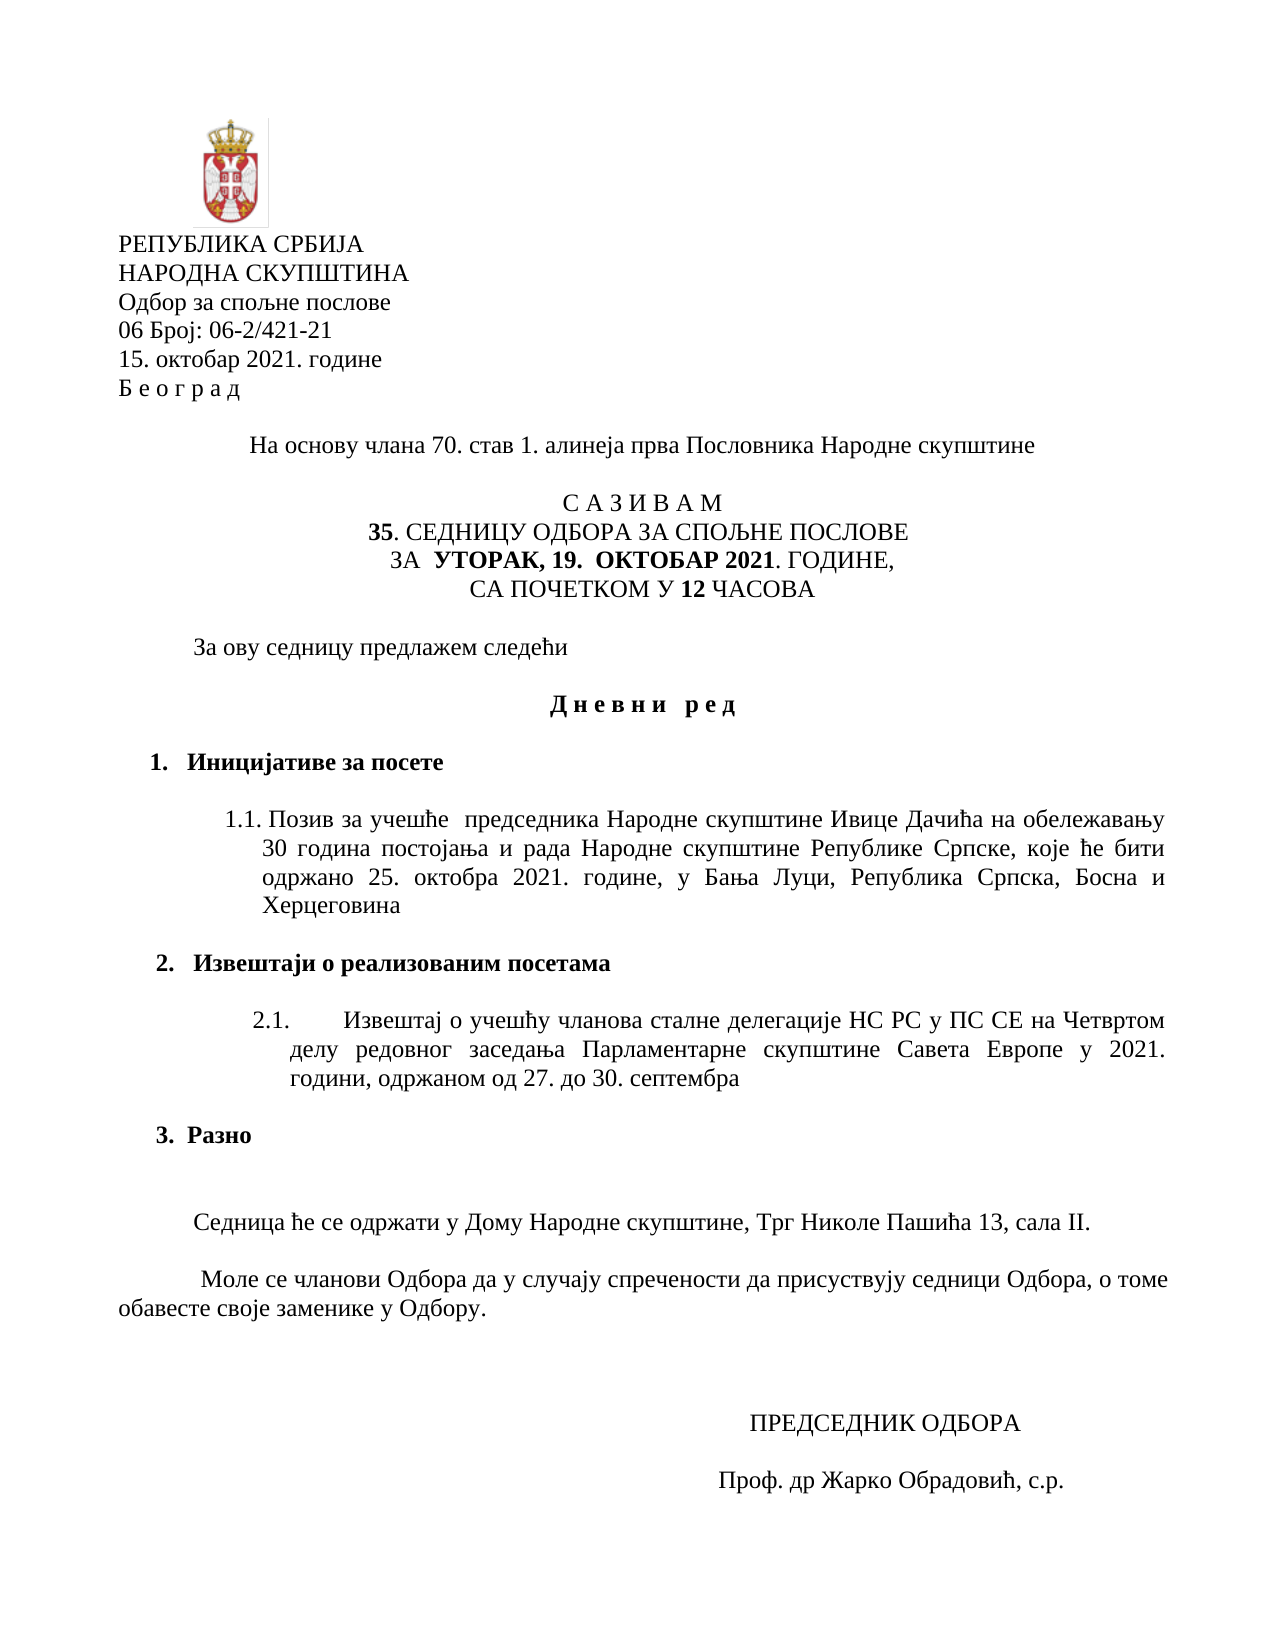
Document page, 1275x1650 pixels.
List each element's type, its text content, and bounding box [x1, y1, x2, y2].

text 06 Број: 06-2/421-21 [118, 315, 1166, 344]
text 3. Разно [118, 1120, 1166, 1149]
text СА ПОЧЕТКОМ У 12 ЧАСОВА [118, 574, 1166, 603]
text Одбор за спољне послове [118, 287, 1166, 315]
text РЕПУБЛИКА СРБИЈА [118, 229, 1166, 258]
text 35. СЕДНИЦУ ОДБОРА ЗА СПОЉНЕ ПОСЛОВЕ [118, 517, 1166, 545]
text Д н е в н и р е д [118, 689, 1166, 718]
text 15. октобар 2021. године [118, 344, 1166, 373]
text На основу члана 70. став 1. алинеја прва Пословника Народне скупштине [118, 430, 1166, 459]
list Извештај о учешћу чланова сталне делегације НС РС у ПС СЕ на Четвртом делу редовног заседања Парламентарне скупштине Савета Европе у 2021. години, одржаном од 27. до 30. септембра [252, 1005, 1166, 1092]
text 2. Извештаји о реализованим посетама [118, 948, 1166, 977]
text ПРЕДСЕДНИК ОДБОРА [718, 1408, 1166, 1437]
text НАРОДНА СКУПШТИНА [118, 258, 1166, 287]
text Седница ће се одржати у Дому Народне скупштине, Трг Николе Пашића 13, сала II. [118, 1207, 1168, 1235]
text Проф. др Жарко Обрадовић, с.р. [718, 1465, 1166, 1494]
text С А З И В А М [118, 488, 1166, 517]
text Моле се чланови Одбора да у случају спречености да присуствују седници Одбора, о томе обавесте своје заменике у Одбору. [118, 1264, 1169, 1322]
text Б е о г р а д [118, 373, 1166, 402]
list Позив за учешће председника Народне скупштине Ивице Дачића на обележавању 30 година постојања и рада Народне скупштине Републике Српске, које ће бити одржано 25. октобра 2021. године, у Бања Луци, Република Српска, Босна и Херцеговина [224, 804, 1166, 919]
list Иницијативе за посете [149, 747, 1166, 775]
text За ову седницу предлажем следећи [118, 632, 1166, 660]
picture [193, 118, 270, 229]
text ЗА УТОРАК, 19. ОКТОБАР 2021. ГОДИНЕ, [118, 545, 1166, 574]
